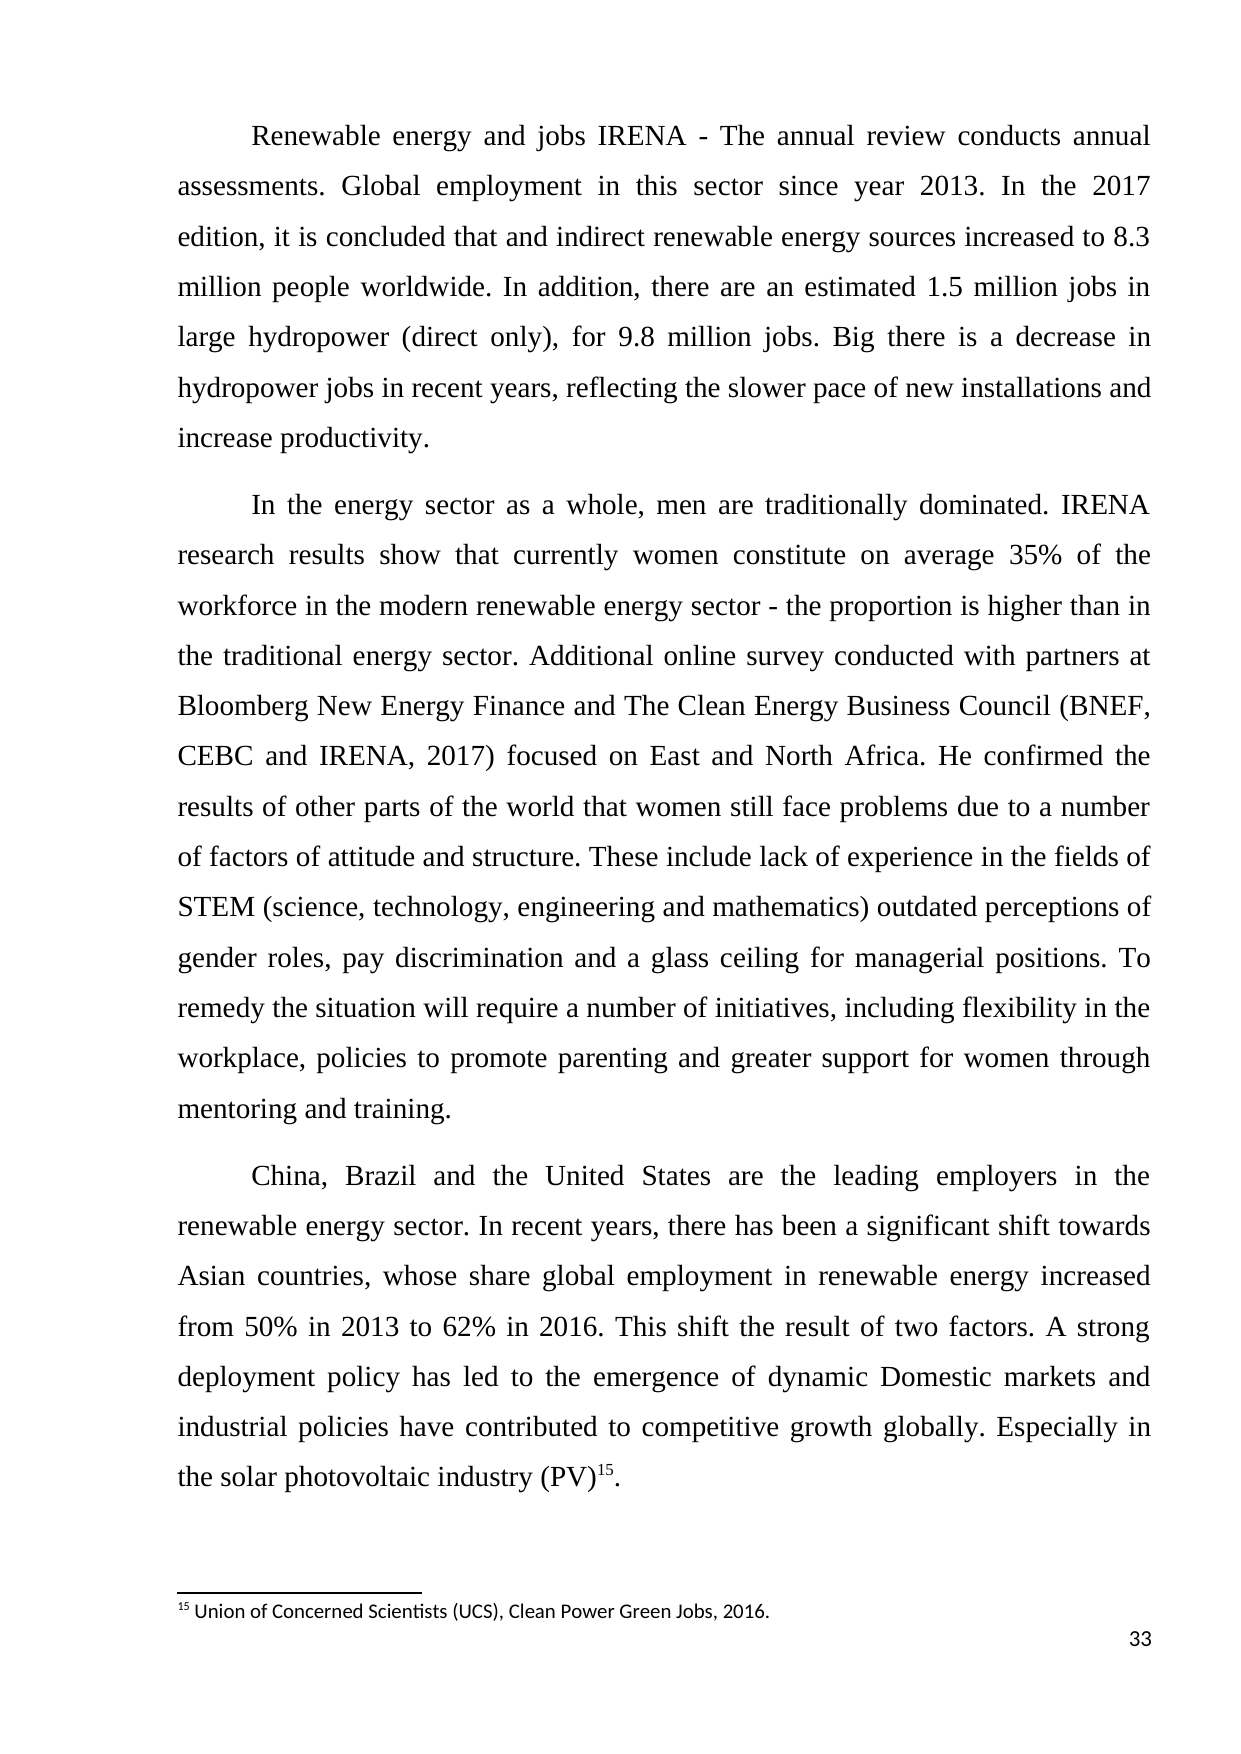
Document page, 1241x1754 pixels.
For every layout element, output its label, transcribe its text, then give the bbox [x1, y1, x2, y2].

text Renewable energy and jobs IRENA - The annual review conducts annual assessments. Global employment in this sector since year 2013. In the 2017 edition, it is concluded that and indirect renewable energy sources increased to 8.3 million people worldwide. In addition, there are an estimated 1.5 million jobs in large hydropower (direct only), for 9.8 million jobs. Big there is a decrease in hydropower jobs in recent years, reflecting the slower pace of new installations and increase productivity. [177, 118, 1152, 453]
text In the energy sector as a whole, men are traditionally dominated. IRENA research results show that currently women constitute on average 35% of the workforce in the modern renewable energy sector - the proportion is higher than in the traditional energy sector. Additional online survey conducted with partners at Bloomberg New Energy Finance and The Clean Energy Business Council (BNEF, CEBC and IRENA, 2017) focused on East and North Africa. He confirmed the results of other parts of the world that women still face problems due to a number of factors of attitude and structure. These include lack of experience in the fields of STEM (science, technology, engineering and mathematics) outdated perceptions of gender roles, pay discrimination and a glass ceiling for managerial positions. To remedy the situation will require a number of initiatives, including flexibility in the workplace, policies to promote parenting and greater support for women through mentoring and training. [177, 487, 1152, 1124]
text China, Brazil and the United States are the leading employers in the renewable energy sector. In recent years, there has been a significant shift towards Asian countries, whose share global employment in renewable energy increased from 50% in 2013 to 62% in 2016. This shift the result of two factors. A strong deployment policy has led to the emergence of dynamic Domestic markets and industrial policies have contributed to competitive growth globally. Especially in the solar photovoltaic industry (PV). [177, 1158, 1152, 1493]
